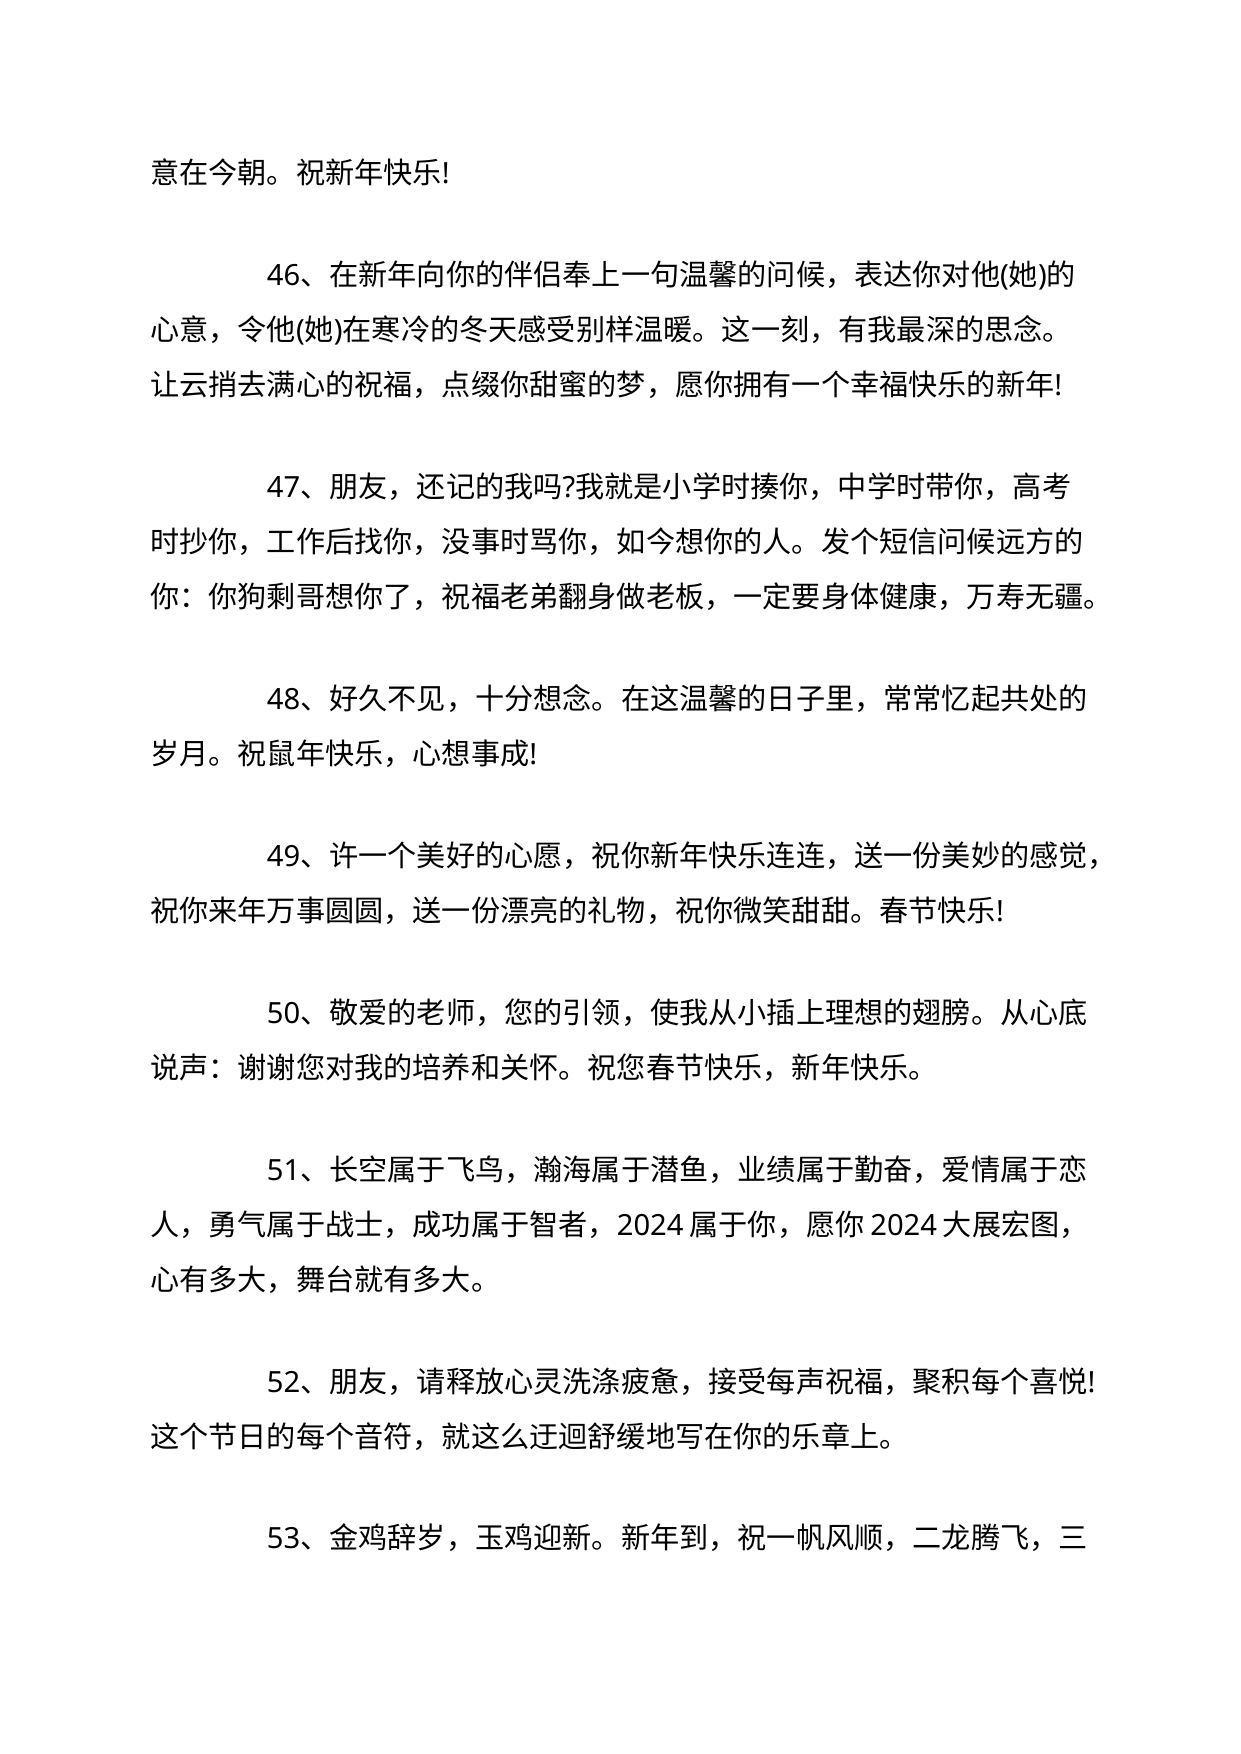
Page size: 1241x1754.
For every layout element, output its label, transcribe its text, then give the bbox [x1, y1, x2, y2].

text 50、敬爱的老师，您的引领，使我从小插上理想的翅膀。从心底说声：谢谢您对我的培养和关怀。祝您春节快乐，新年快乐。 [150, 989, 1090, 1087]
text 51、长空属于飞鸟，瀚海属于潜鱼，业绩属于勤奋，爱情属于恋人，勇气属于战士，成功属于智者，2024属于你，愿你2024大展宏图，心有多大，舞台就有多大。 [150, 1146, 1090, 1299]
text 48、好久不见，十分想念。在这温馨的日子里，常常忆起共处的岁月。祝鼠年快乐，心想事成! [150, 676, 1090, 773]
text 46、在新年向你的伴侣奉上一句温馨的问候，表达你对他(她)的心意，令他(她)在寒冷的冬天感受别样温暖。这一刻，有我最深的思念。让云捎去满心的祝福，点缀你甜蜜的梦，愿你拥有一个幸福快乐的新年! [150, 252, 1090, 404]
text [150, 1515, 1090, 1557]
text 47、朋友，还记的我吗?我就是小学时揍你，中学时带你，高考时抄你，工作后找你，没事时骂你，如今想你的人。发个短信问候远方的你：你狗剩哥想你了，祝福老弟翻身做老板，一定要身体健康，万寿无疆。 [150, 464, 1090, 616]
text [150, 150, 1090, 192]
text 49、许一个美好的心愿，祝你新年快乐连连，送一份美妙的感觉，祝你来年万事圆圆，送一份漂亮的礼物，祝你微笑甜甜。春节快乐! [150, 833, 1090, 930]
text 52、朋友，请释放心灵洗涤疲惫，接受每声祝福，聚积每个喜悦!这个节日的每个音符，就这么迂迴舒缓地写在你的乐章上。 [150, 1358, 1090, 1455]
